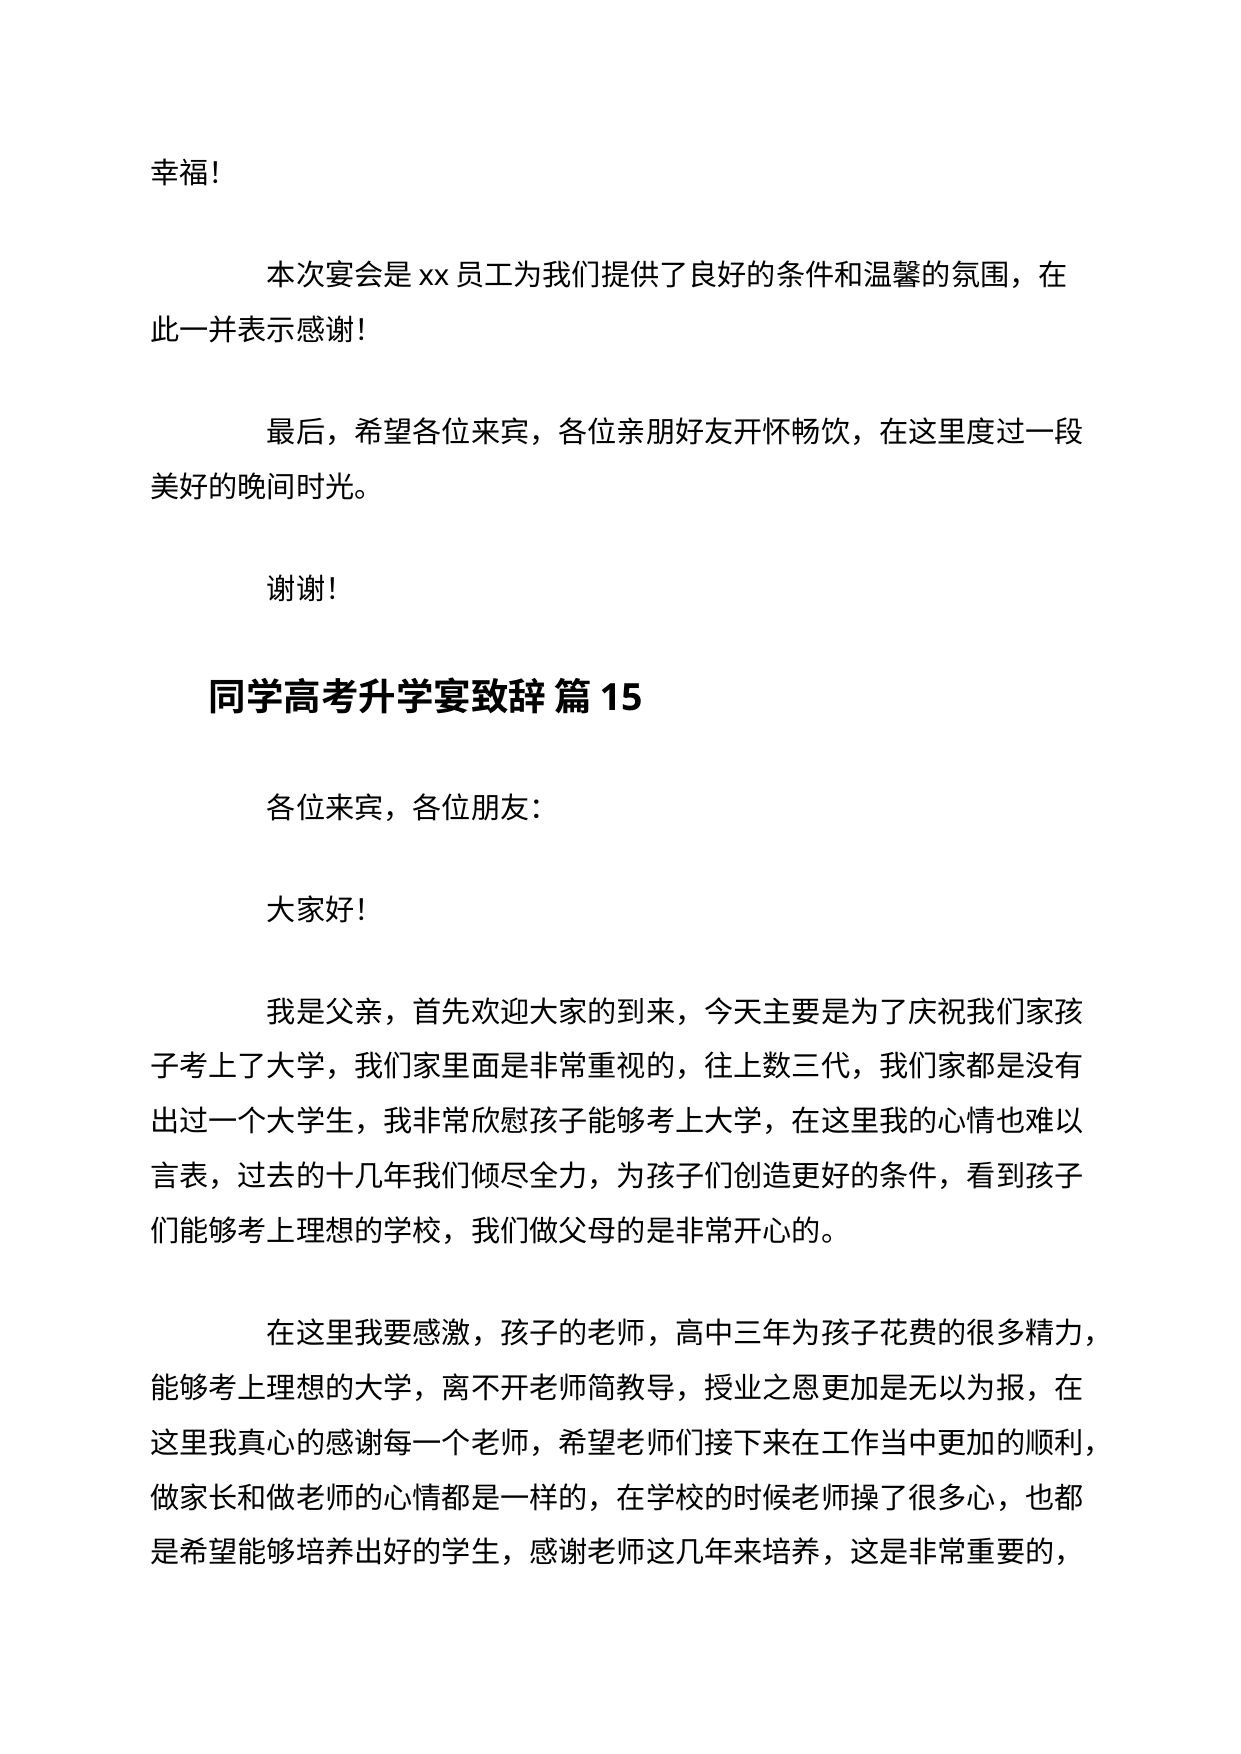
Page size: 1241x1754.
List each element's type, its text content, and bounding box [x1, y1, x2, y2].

text 各位来宾，各位朋友： [150, 784, 1090, 827]
text 谢谢！ [150, 565, 1090, 607]
text 我是父亲，首先欢迎大家的到来，今天主要是为了庆祝我们家孩子考上了大学，我们家里面是非常重视的，往上数三代，我们家都是没有出过一个大学生，我非常欣慰孩子能够考上大学，在这里我的心情也难以言表，过去的十几年我们倾尽全力，为孩子们创造更好的条件，看到孩子们能够考上理想的学校，我们做父母的是非常开心的。 [150, 988, 1090, 1250]
text 最后，希望各位来宾，各位亲朋好友开怀畅饮，在这里度过一段美好的晚间时光。 [150, 408, 1090, 506]
text 大家好！ [150, 886, 1090, 929]
text 同学高考升学宴致辞 篇15 [150, 667, 1090, 721]
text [150, 1309, 1090, 1571]
text 本次宴会是xx员工为我们提供了良好的条件和温馨的氛围，在此一并表示感谢！ [150, 252, 1090, 349]
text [150, 150, 1090, 192]
